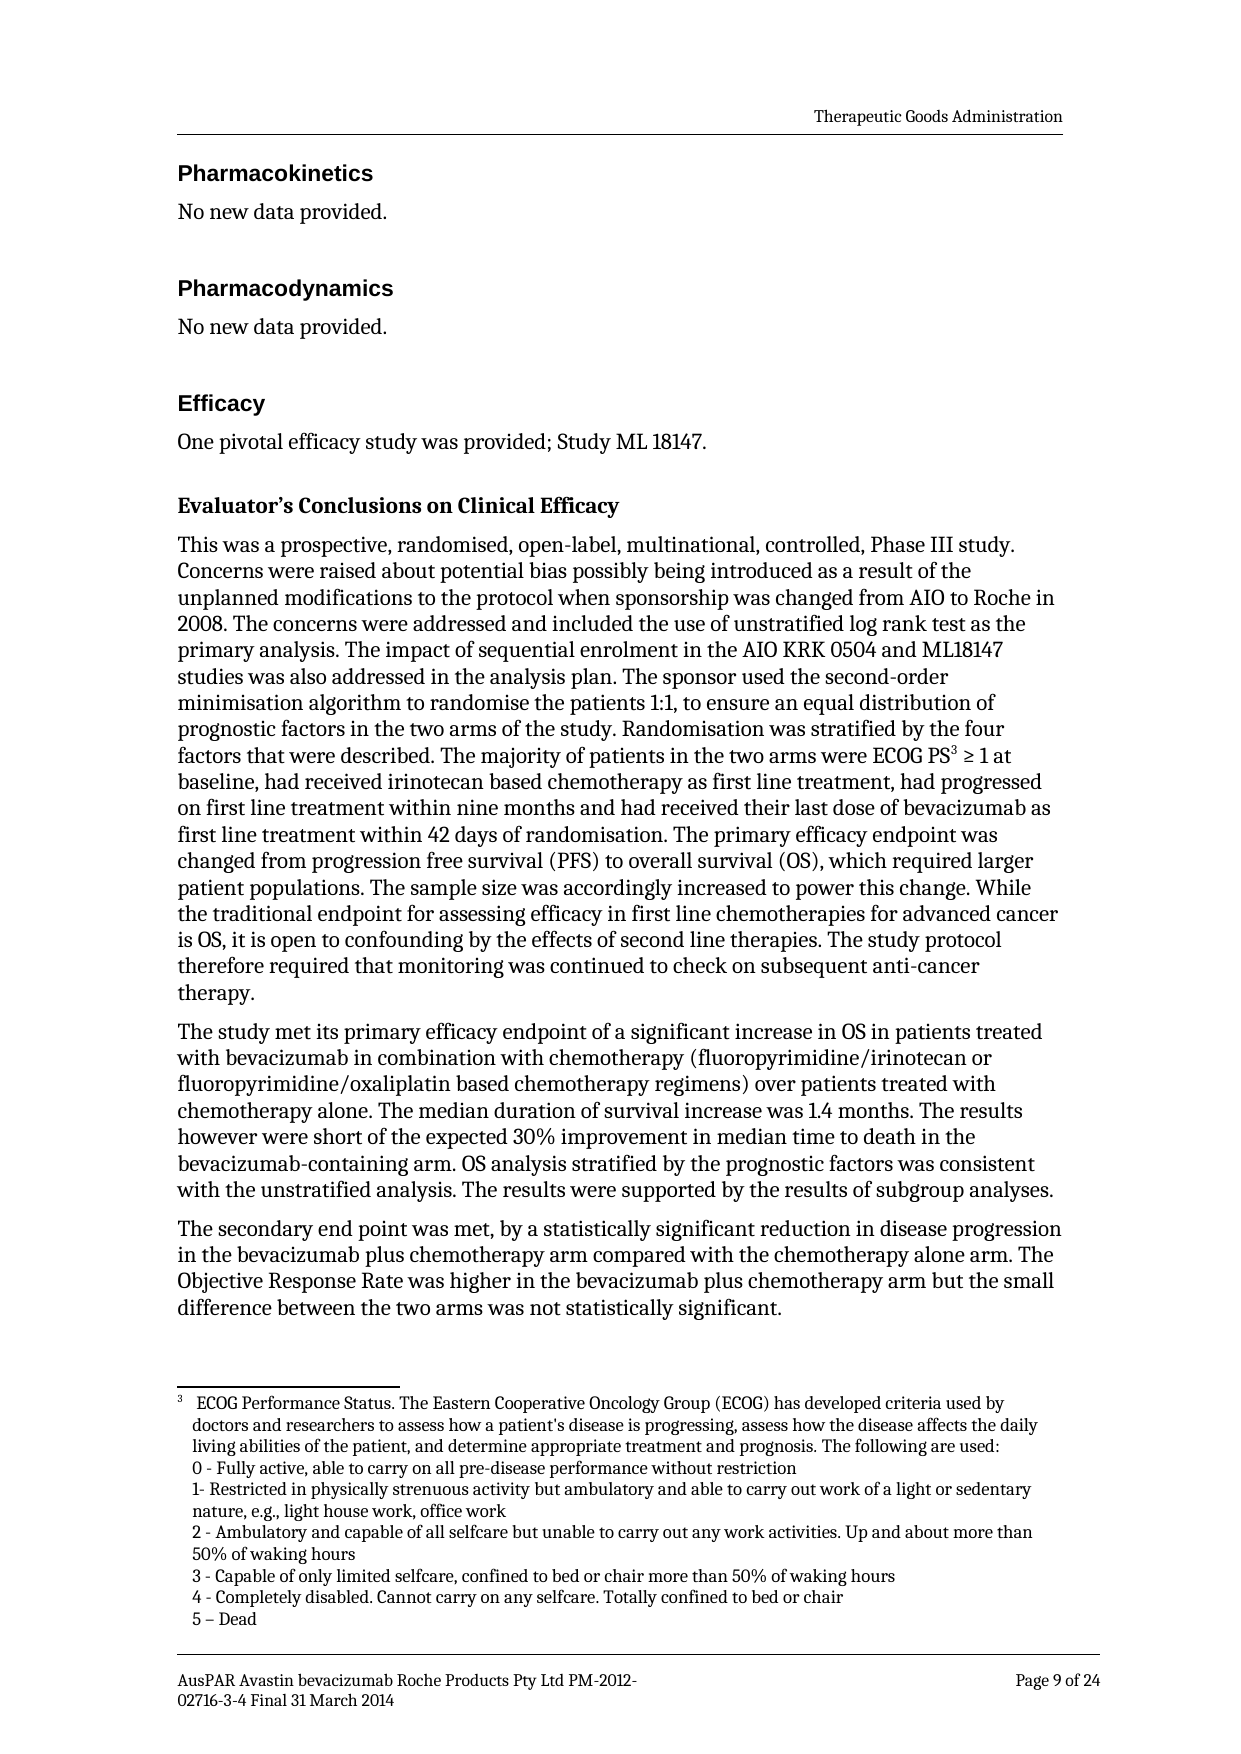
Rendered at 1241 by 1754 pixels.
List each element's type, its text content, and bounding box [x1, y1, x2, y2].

text The secondary end point was met, by a statistically significant reduction in disease progression in the bevacizumab plus chemotherapy arm compared with the chemotherapy alone arm. The Objective Response Rate was higher in the bevacizumab plus chemotherapy arm but the small difference between the two arms was not statistically significant. [177, 1216, 1063, 1321]
text This was a prospective, randomised, open-label, multinational, controlled, Phase III study. Concerns were raised about potential bias possibly being introduced as a result of the unplanned modifications to the protocol when sponsorship was changed from AIO to Roche in 2008. The concerns were addressed and included the use of unstratified log rank test as the primary analysis. The impact of sequential enrolment in the AIO KRK 0504 and ML18147 studies was also addressed in the analysis plan. The sponsor used the second-order minimisation algorithm to randomise the patients 1:1, to ensure an equal distribution of prognostic factors in the two arms of the study. Randomisation was stratified by the four factors that were described. The majority of patients in the two arms were ECOG PS ≥ 1 at baseline, had received irinotecan based chemotherapy as first line treatment, had progressed on first line treatment within nine months and had received their last dose of bevacizumab as first line treatment within 42 days of randomisation. The primary efficacy endpoint was changed from progression free survival (PFS) to overall survival (OS), which required larger patient populations. The sample size was accordingly increased to power this change. While the traditional endpoint for assessing efficacy in first line chemotherapies for advanced cancer is OS, it is open to confounding by the effects of second line therapies. The study protocol therefore required that monitoring was continued to check on subsequent anti-cancer therapy. [177, 532, 1063, 1006]
subtitle Pharmacokinetics [177, 160, 1063, 186]
text The study met its primary efficacy endpoint of a significant increase in OS in patients treated with bevacizumab in combination with chemotherapy (fluoropyrimidine/irinotecan or fluoropyrimidine/oxaliplatin based chemotherapy regimens) over patients treated with chemotherapy alone. The median duration of survival increase was 1.4 months. The results however were short of the expected 30% improvement in median time to death in the bevacizumab-containing arm. OS analysis stratified by the prognostic factors was consistent with the unstratified analysis. The results were supported by the results of subgroup analyses. [177, 1018, 1063, 1203]
text No new data provided. [177, 198, 1063, 225]
subtitle Efficacy [177, 390, 1063, 416]
text One pivotal efficacy study was provided; Study ML 18147. [177, 429, 1063, 455]
subtitle Evaluator’s Conclusions on Clinical Efficacy [177, 493, 1063, 519]
text No new data provided. [177, 314, 1063, 340]
subtitle Pharmacodynamics [177, 275, 1063, 301]
